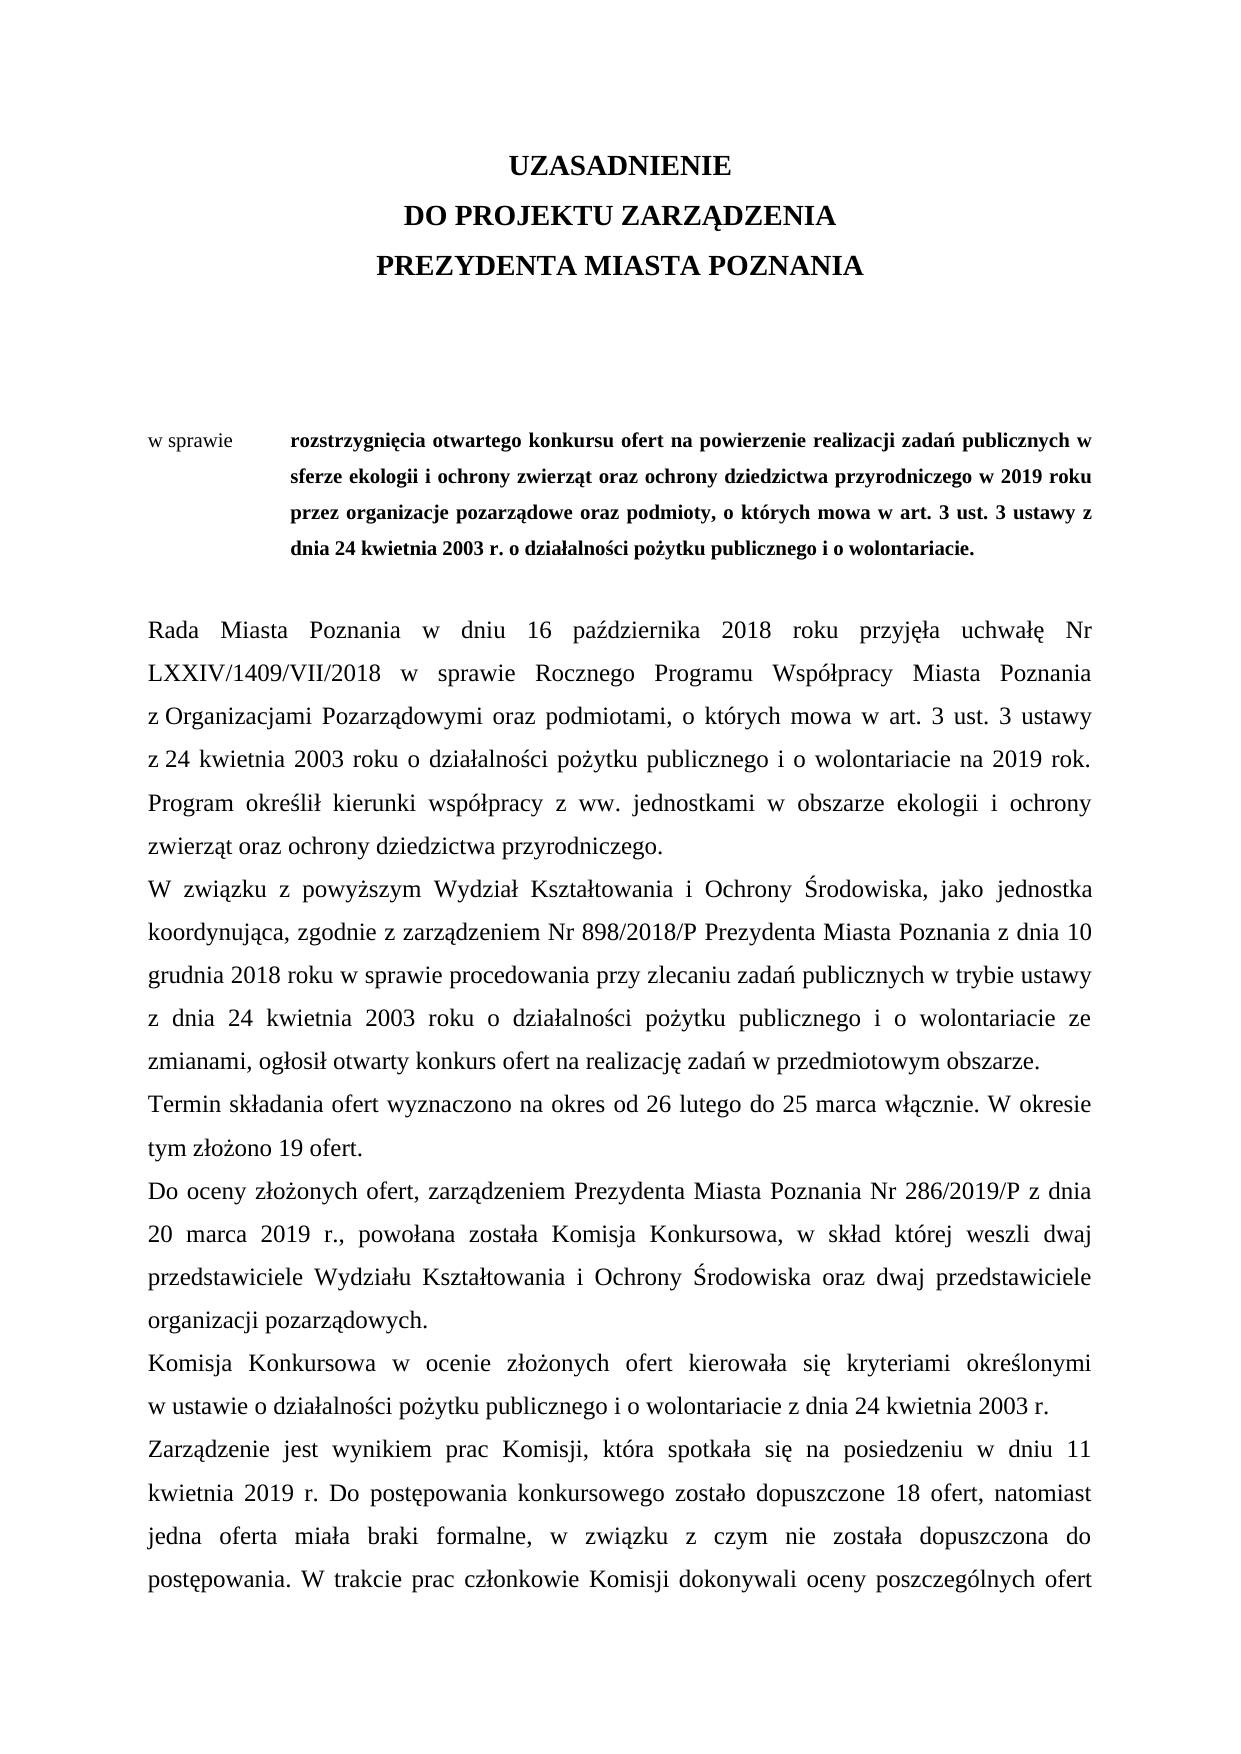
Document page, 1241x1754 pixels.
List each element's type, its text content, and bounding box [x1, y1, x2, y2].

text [148, 1434, 1093, 1593]
text Rada Miasta Poznania w dniu 16 października 2018 roku przyjęła uchwałę Nr LXXIV/1409/VII/2018 w sprawie Rocznego Programu Współpracy Miasta Poznania z Organizacjami Pozarządowymi oraz podmiotami, o których mowa w art. 3 ust. 3 ustawy z 24 kwietnia 2003 roku o działalności pożytku publicznego i o wolontariacie na 2019 rok. Program określił kierunki współpracy z ww. jednostkami w obszarze ekologii i ochrony zwierząt oraz ochrony dziedzictwa przyrodniczego. [148, 615, 1093, 859]
subtitle PREZYDENTA MIASTA POZNANIA [148, 248, 1093, 282]
table_header rozstrzygnięcia otwartego konkursu ofert na powierzenie realizacji zadań publicznych w sferze ekologii i ochrony zwierząt oraz ochrony dziedzictwa przyrodniczego w 2019 roku przez organizacje pozarządowe oraz podmioty, o których mowa w art. 3 ust. 3 ustawy z dnia 24 kwietnia 2003 r. o działalności pożytku publicznego i o wolontariacie. [279, 428, 1104, 572]
text Termin składania ofert wyznaczono na okres od 26 lutego do 25 marca włącznie. W okresie tym złożono 19 ofert. [148, 1089, 1093, 1161]
text W związku z powyższym Wydział Kształtowania i Ochrony Środowiska, jako jednostka koordynująca, zgodnie z zarządzeniem Nr 898/2018/P Prezydenta Miasta Poznania z dnia 10 grudnia 2018 roku w sprawie procedowania przy zlecaniu zadań publicznych w trybie ustawy z dnia 24 kwietnia 2003 roku o działalności pożytku publicznego i o wolontariacie ze zmianami, ogłosił otwarty konkurs ofert na realizację zadań w przedmiotowym obszarze. [148, 874, 1093, 1075]
subtitle UZASADNIENIE [148, 148, 1093, 181]
text Komisja Konkursowa w ocenie złożonych ofert kierowała się kryteriami określonymi w ustawie o działalności pożytku publicznego i o wolontariacie z dnia 24 kwietnia 2003 r. [148, 1348, 1093, 1420]
text Do oceny złożonych ofert, zarządzeniem Prezydenta Miasta Poznania Nr 286/2019/P z dnia 20 marca 2019 r., powołana została Komisja Konkursowa, w skład której weszli dwaj przedstawiciele Wydziału Kształtowania i Ochrony Środowiska oraz dwaj przedstawiciele organizacji pozarządowych. [148, 1176, 1093, 1334]
subtitle DO PROJEKTU ZARZĄDZENIA [148, 198, 1093, 231]
table_header w sprawie [136, 428, 279, 572]
